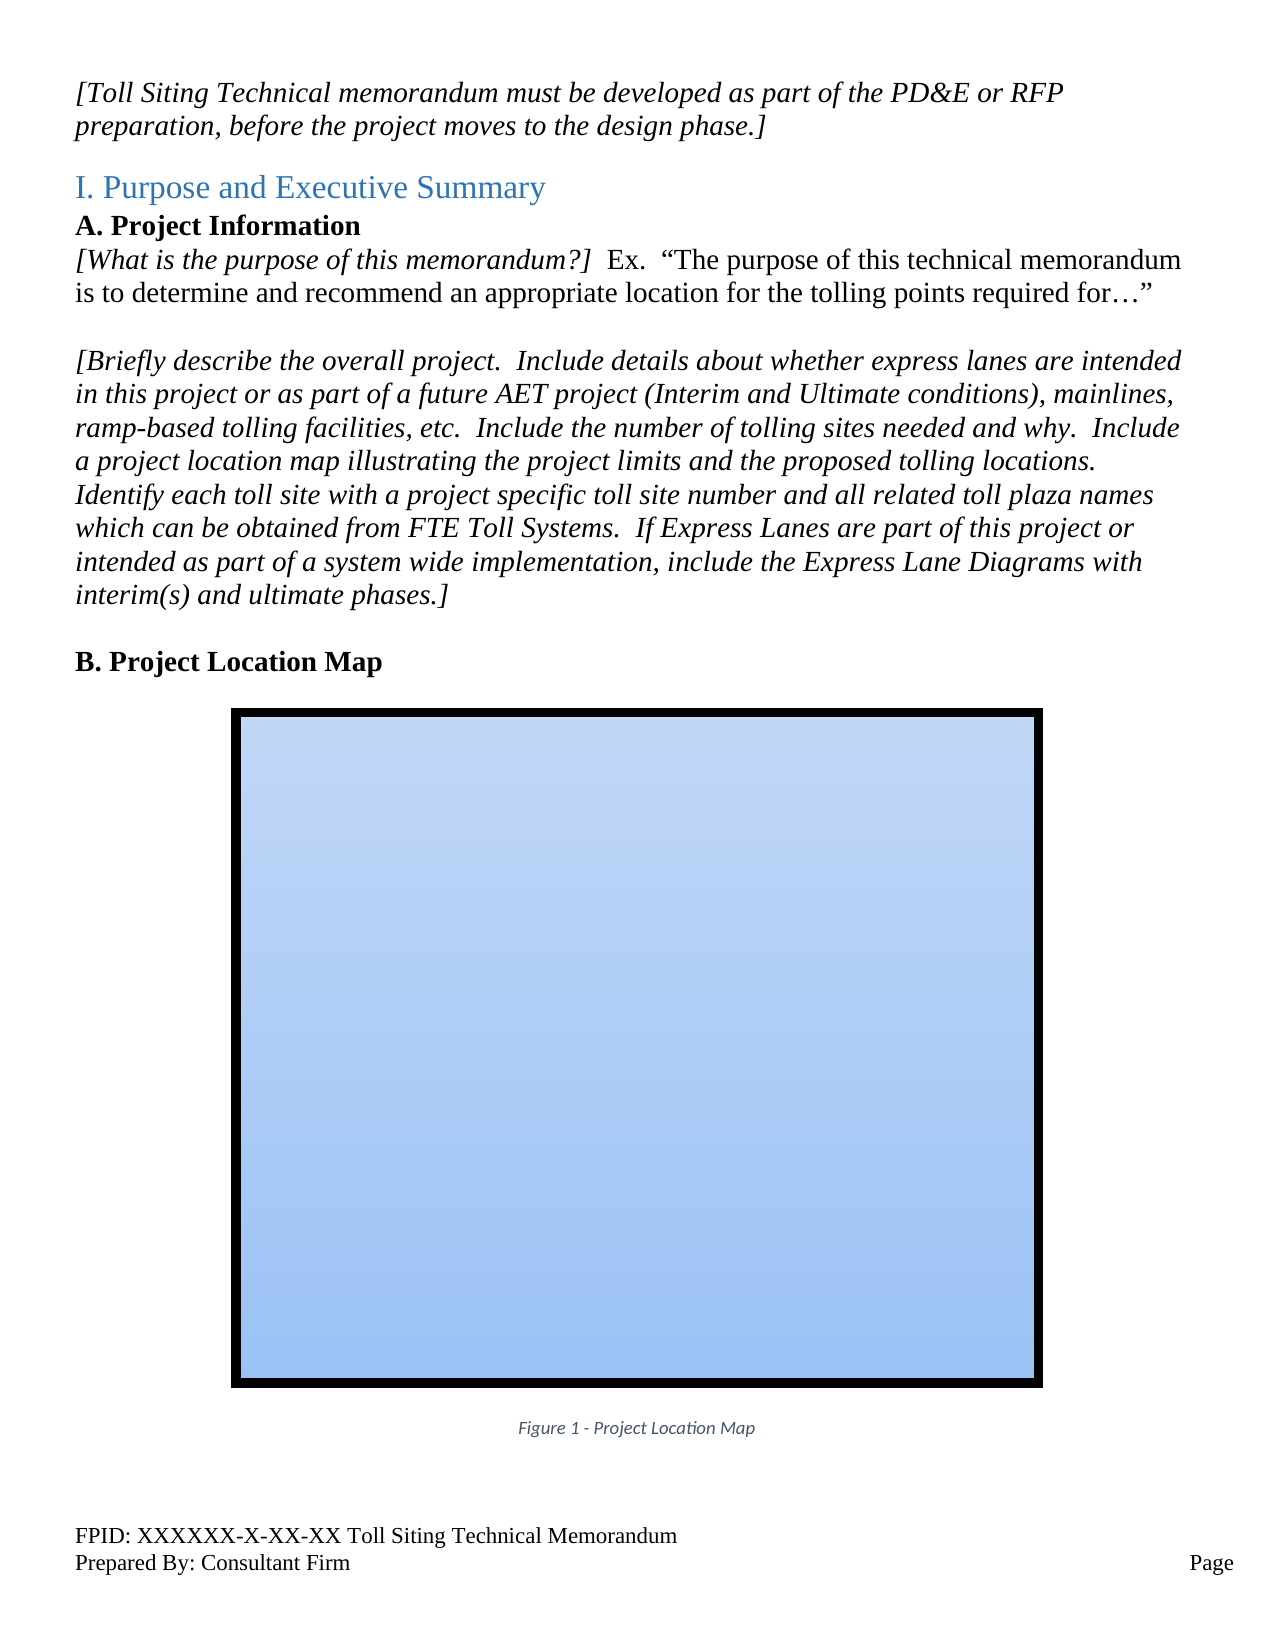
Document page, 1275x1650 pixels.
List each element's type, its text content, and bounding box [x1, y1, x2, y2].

text [Toll Siting Technical memorandum must be developed as part of the PD&E or RFP preparation, before the project moves to the design phase.] [75, 75, 1200, 142]
subtitle I. Purpose and Executive Summary [75, 167, 1200, 205]
text A. Project Information [75, 208, 1200, 242]
text B. Project Location Map [75, 644, 1200, 678]
text [Briefly describe the overall project. Include details about whether express lanes are intended in this project or as part of a future AET project (Interim and Ultimate conditions), mainlines, ramp-based tolling facilities, etc. Include the number of tolling sites needed and why. Include a project location map illustrating the project limits and the proposed tolling locations. Identify each toll site with a project specific toll site number and all related toll plaza names which can be obtained from FTE Toll Systems. If Express Lanes are part of this project or intended as part of a system wide implementation, include the Express Lane Diagrams with interim(s) and ultimate phases.] [75, 343, 1200, 611]
text Figure 1 - Project Location Map [75, 1416, 1200, 1439]
text [What is the purpose of this memorandum?] Ex. “The purpose of this technical memorandum is to determine and recommend an appropriate location for the tolling points required for…” [75, 242, 1200, 309]
